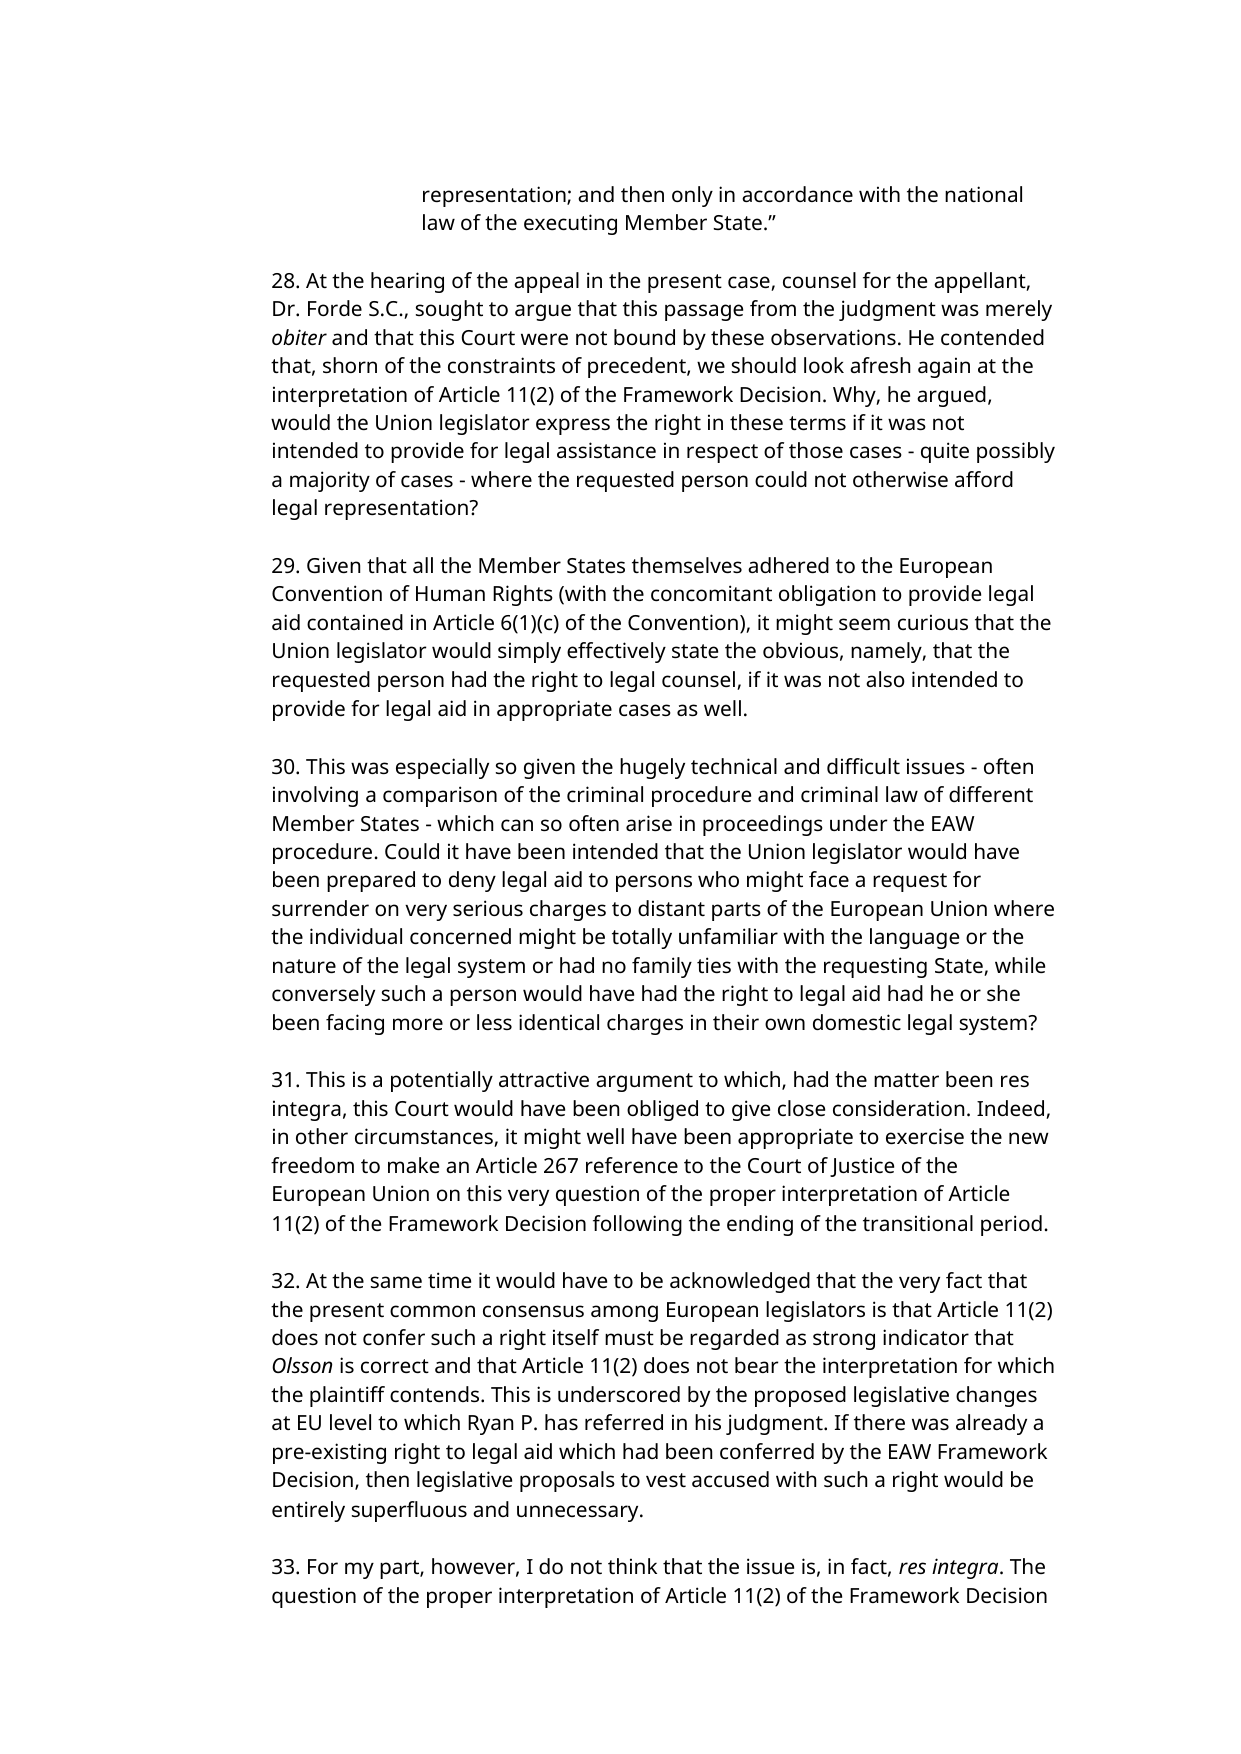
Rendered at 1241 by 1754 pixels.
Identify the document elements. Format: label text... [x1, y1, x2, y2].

table_cell Judgment [118, 148, 1072, 1612]
